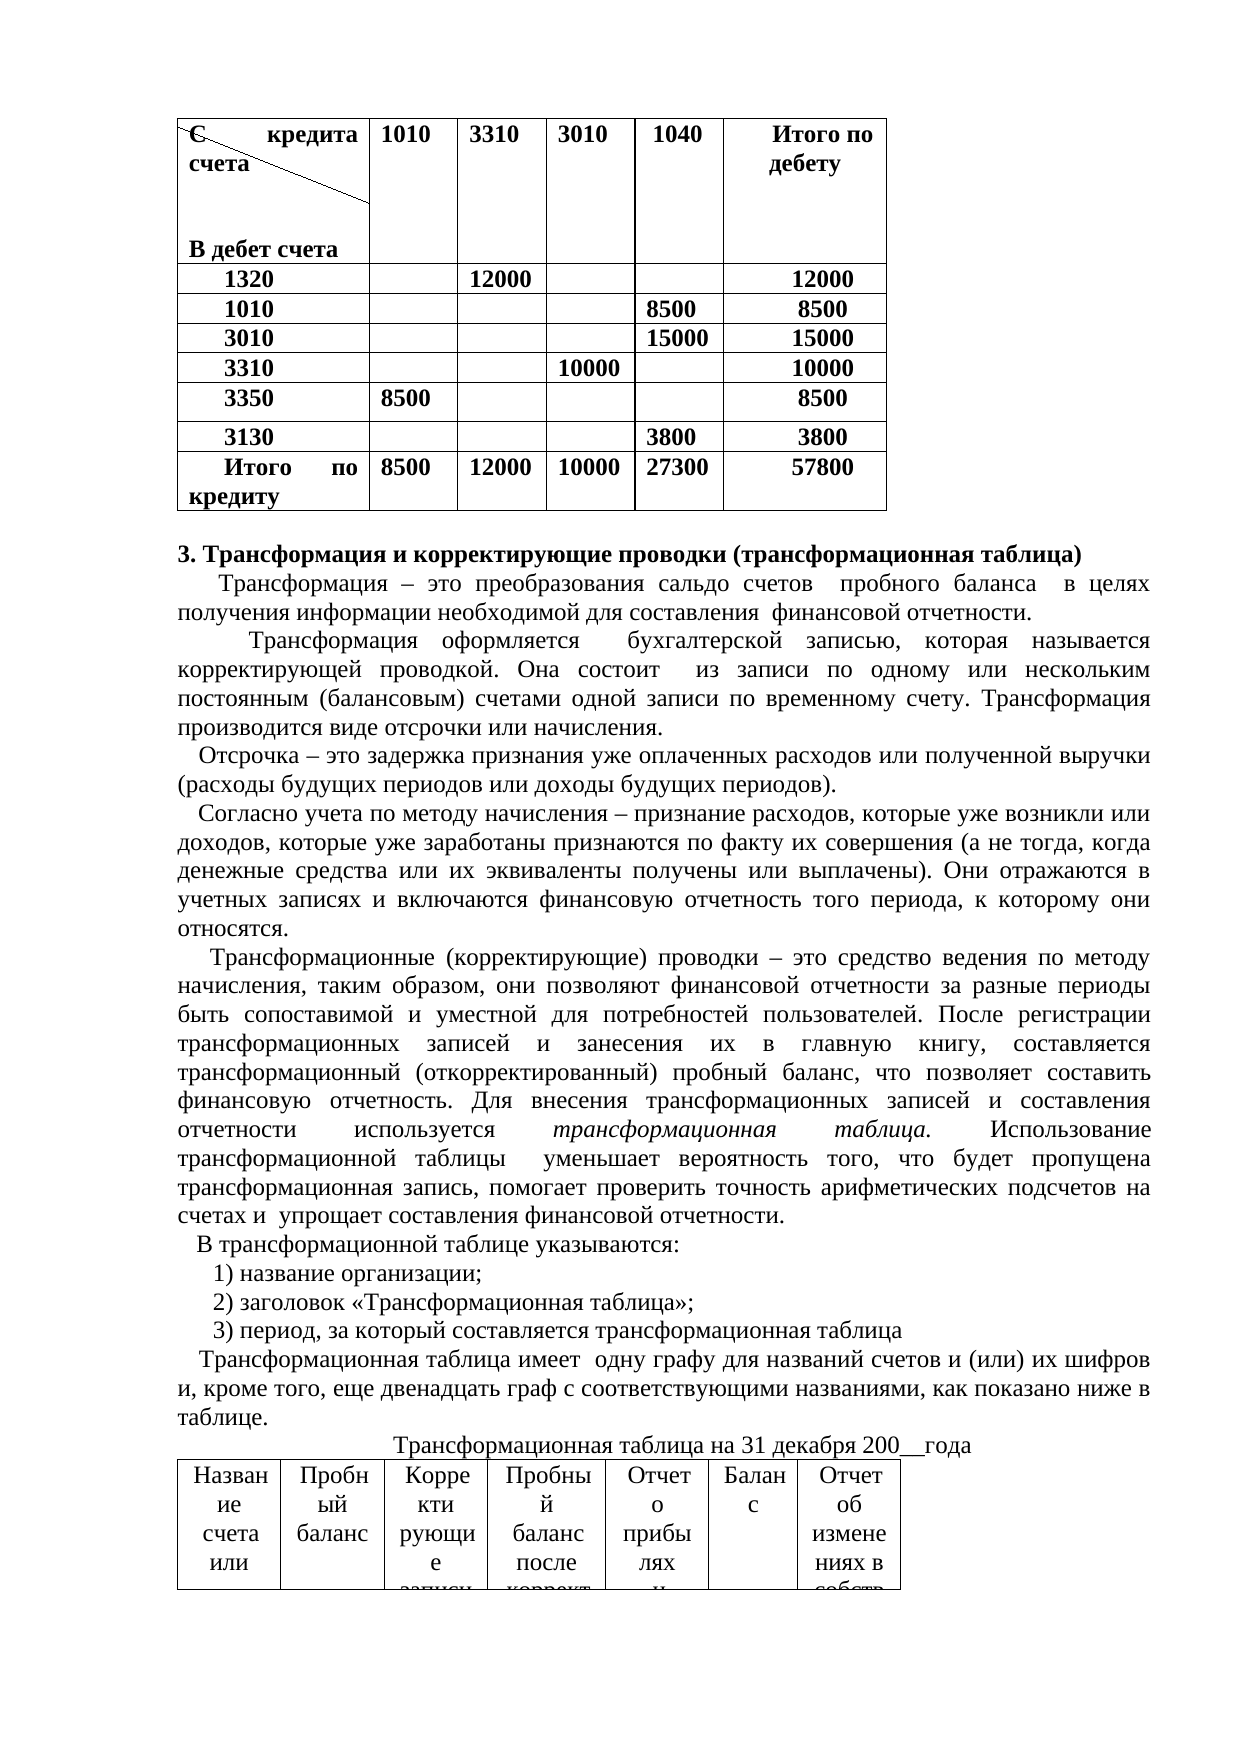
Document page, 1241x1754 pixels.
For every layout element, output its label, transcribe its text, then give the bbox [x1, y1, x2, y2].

table_cell [636, 353, 723, 382]
table_cell [636, 264, 723, 293]
table_header Отчет об изменениях в собственном капитале [798, 1460, 900, 1589]
text 3. Трансформация и корректирующие проводки (трансформационная таблица) [177, 539, 1152, 568]
table_header 1010 [370, 119, 457, 263]
table_cell [458, 294, 546, 322]
table_cell 10000 [547, 452, 634, 509]
table_cell [370, 264, 457, 293]
table_cell 15000 [636, 324, 723, 352]
table_header Баланс [709, 1460, 797, 1589]
text 2) заголовок «Трансформационная таблица»; [177, 1287, 1152, 1316]
text В трансформационной таблице указываются: [177, 1229, 1152, 1258]
table_cell 1010 [178, 294, 369, 322]
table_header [178, 1460, 280, 1589]
table_cell 3800 [636, 422, 723, 451]
table_header Пробный баланс [281, 1460, 384, 1589]
text 1) название организации; [177, 1258, 1152, 1287]
table_cell 3350 [178, 383, 369, 421]
text Трансформационная таблица на 31 декабря 200__года [177, 1431, 1152, 1459]
table_cell 8500 [370, 383, 457, 421]
table_cell 12000 [458, 452, 546, 509]
table_cell [370, 422, 457, 451]
table_cell [547, 383, 634, 421]
text 3) период, за который составляется трансформационная таблица [177, 1316, 1152, 1344]
table_cell [458, 383, 546, 421]
table_cell 27300 [636, 452, 723, 509]
table_cell [547, 264, 634, 293]
table_cell [370, 324, 457, 352]
text Трансформационные (корректирующие) проводки – это средство ведения по методу начисления, таким образом, они позволяют финансовой отчетности за разные периоды быть сопоставимой и уместной для потребностей пользователей. После регистрации трансформационных записей и занесения их в главную книгу, составляется трансформационный (откорректированный) пробный баланс, что позволяет составить финансовую отчетность. Для внесения трансформационных записей и составления отчетности используется трансформационная таблица. Использование трансформационной таблицы уменьшает вероятность того, что будет пропущена трансформационная запись, помогает проверить точность арифметических подсчетов на счетах и упрощает составления финансовой отчетности. [177, 942, 1152, 1229]
table_header С кредита счета В дебет счета [178, 119, 369, 263]
table_header 1040 [636, 119, 723, 263]
table_cell [458, 422, 546, 451]
table_header 3010 [547, 119, 634, 263]
table_cell 10000 [547, 353, 634, 382]
text Трансформационная таблица имеет одну графу для названий счетов и (или) их шифров и, кроме того, еще двенадцать граф с соответствующими названиями, как показано ниже в таблице. [177, 1344, 1152, 1431]
table_cell [370, 353, 457, 382]
table_cell [370, 294, 457, 322]
table_cell 1320 [178, 264, 369, 293]
table_header Корректи рующие записи [385, 1460, 487, 1589]
table_cell 8500 [370, 452, 457, 509]
table_cell [636, 383, 723, 421]
text Отсрочка – это задержка признания уже оплаченных расходов или полученной выручки (расходы будущих периодов или доходы будущих периодов). [177, 741, 1152, 798]
table_header Итого по дебету [724, 119, 886, 263]
table_cell [547, 294, 634, 322]
table_cell 3130 [178, 422, 369, 451]
text Согласно учета по методу начисления – признание расходов, которые уже возникли или доходов, которые уже заработаны признаются по факту их совершения (а не тогда, когда денежные средства или их эквиваленты получены или выплачены). Они отражаются в учетных записях и включаются финансовую отчетность того периода, к которому они относятся. [177, 798, 1152, 942]
table_cell 12000 [458, 264, 546, 293]
table_cell 12000 [724, 264, 886, 293]
table_cell 8500 [724, 294, 886, 322]
table_cell 8500 [636, 294, 723, 322]
table_cell 57800 [724, 452, 886, 509]
table_cell 8500 [724, 383, 886, 421]
table_cell 10000 [724, 353, 886, 382]
table_header Пробный баланс после корректи ровки [488, 1460, 605, 1589]
table_header 3310 [458, 119, 546, 263]
table_header Отчет о прибылях и убытках [606, 1460, 708, 1589]
table_cell Итого по кредиту [178, 452, 369, 509]
table_cell [547, 324, 634, 352]
text Трансформация оформляется бухгалтерской записью, которая называется корректирующей проводкой. Она состоит из записи по одному или нескольким постоянным (балансовым) счетами одной записи по временному счету. Трансформация производится виде отсрочки или начисления. [177, 626, 1152, 741]
table_cell 3800 [724, 422, 886, 451]
table_cell 3010 [178, 324, 369, 352]
table_cell 3310 [178, 353, 369, 382]
text Трансформация – это преобразования сальдо счетов пробного баланса в целях получения информации необходимой для составления финансовой отчетности. [177, 568, 1152, 626]
table_cell [458, 324, 546, 352]
table_cell [547, 422, 634, 451]
table_cell 15000 [724, 324, 886, 352]
table_cell [458, 353, 546, 382]
